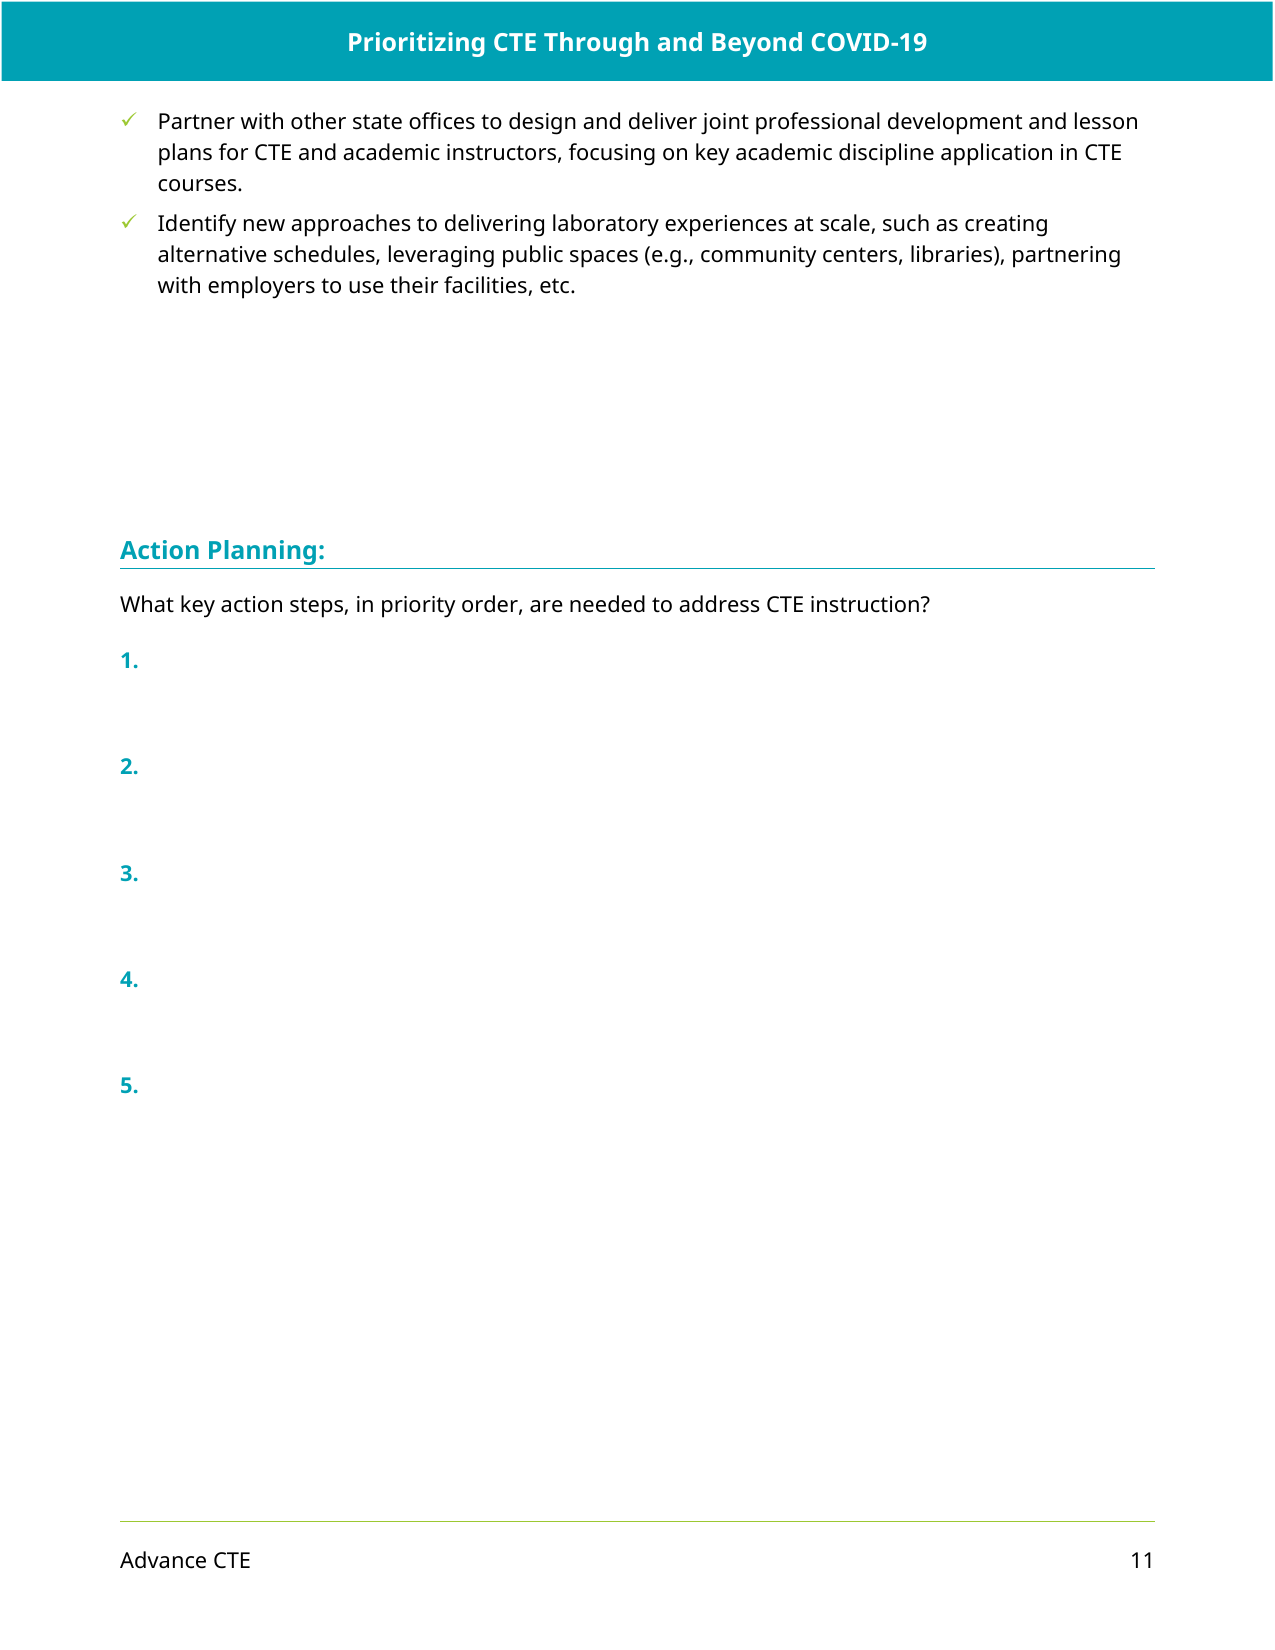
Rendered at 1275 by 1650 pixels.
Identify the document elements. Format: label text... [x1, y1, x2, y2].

subtitle Action Planning: [120, 532, 1155, 568]
text What key action steps, in priority order, are needed to address CTE instruction? [120, 587, 1155, 618]
text Identify new approaches to delivering laboratory experiences at scale, such as creating alternative schedules, leveraging public spaces (e.g., community centers, libraries), partnering with employers to use their facilities, etc. [120, 206, 1155, 300]
text Partner with other state offices to design and deliver joint professional development and lesson plans for CTE and academic instructors, focusing on key academic discipline application in CTE courses. [120, 104, 1155, 198]
